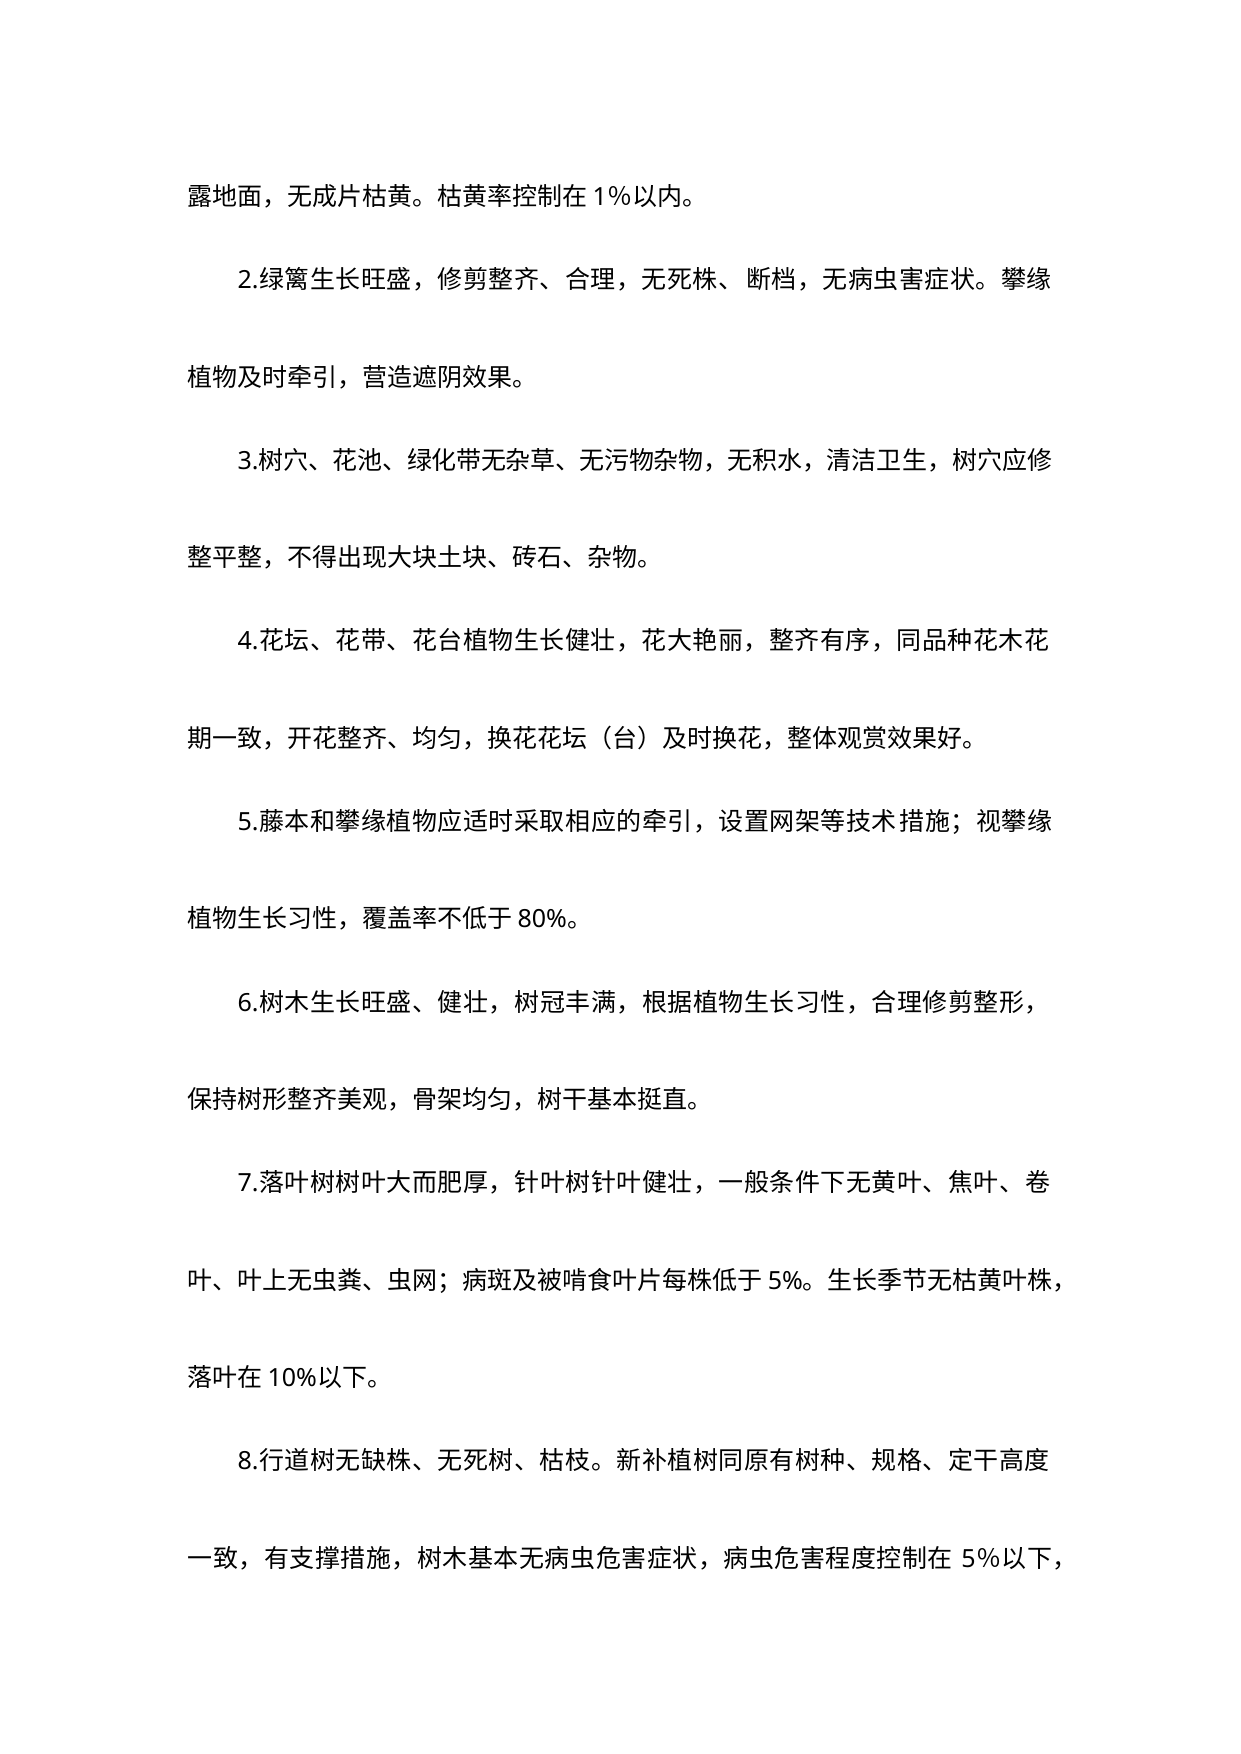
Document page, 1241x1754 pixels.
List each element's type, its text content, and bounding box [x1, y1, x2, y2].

text 2.绿篱生长旺盛，修剪整齐、合理，无死株、断档，无病虫害症状。攀缘植物及时牵引，营造遮阴效果。 [187, 245, 1053, 408]
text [187, 162, 1053, 227]
text 7.落叶树树叶大而肥厚，针叶树针叶健壮，一般条件下无黄叶、焦叶、卷叶、叶上无虫粪、虫网；病斑及被啃食叶片每株低于5%。生长季节无枯黄叶株，落叶在10%以下。 [187, 1148, 1053, 1408]
text 6.树木生长旺盛、健壮，树冠丰满，根据植物生长习性，合理修剪整形，保持树形整齐美观，骨架均匀，树干基本挺直。 [187, 968, 1053, 1130]
text 3.树穴、花池、绿化带无杂草、无污物杂物，无积水，清洁卫生，树穴应修整平整，不得出现大块土块、砖石、杂物。 [187, 426, 1053, 588]
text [187, 1426, 1053, 1589]
text 4.花坛、花带、花台植物生长健壮，花大艳丽，整齐有序，同品种花木花期一致，开花整齐、均匀，换花花坛（台）及时换花，整体观赏效果好。 [187, 606, 1053, 769]
text 5.藤本和攀缘植物应适时采取相应的牵引，设置网架等技术措施；视攀缘植物生长习性，覆盖率不低于80%。 [187, 787, 1053, 949]
